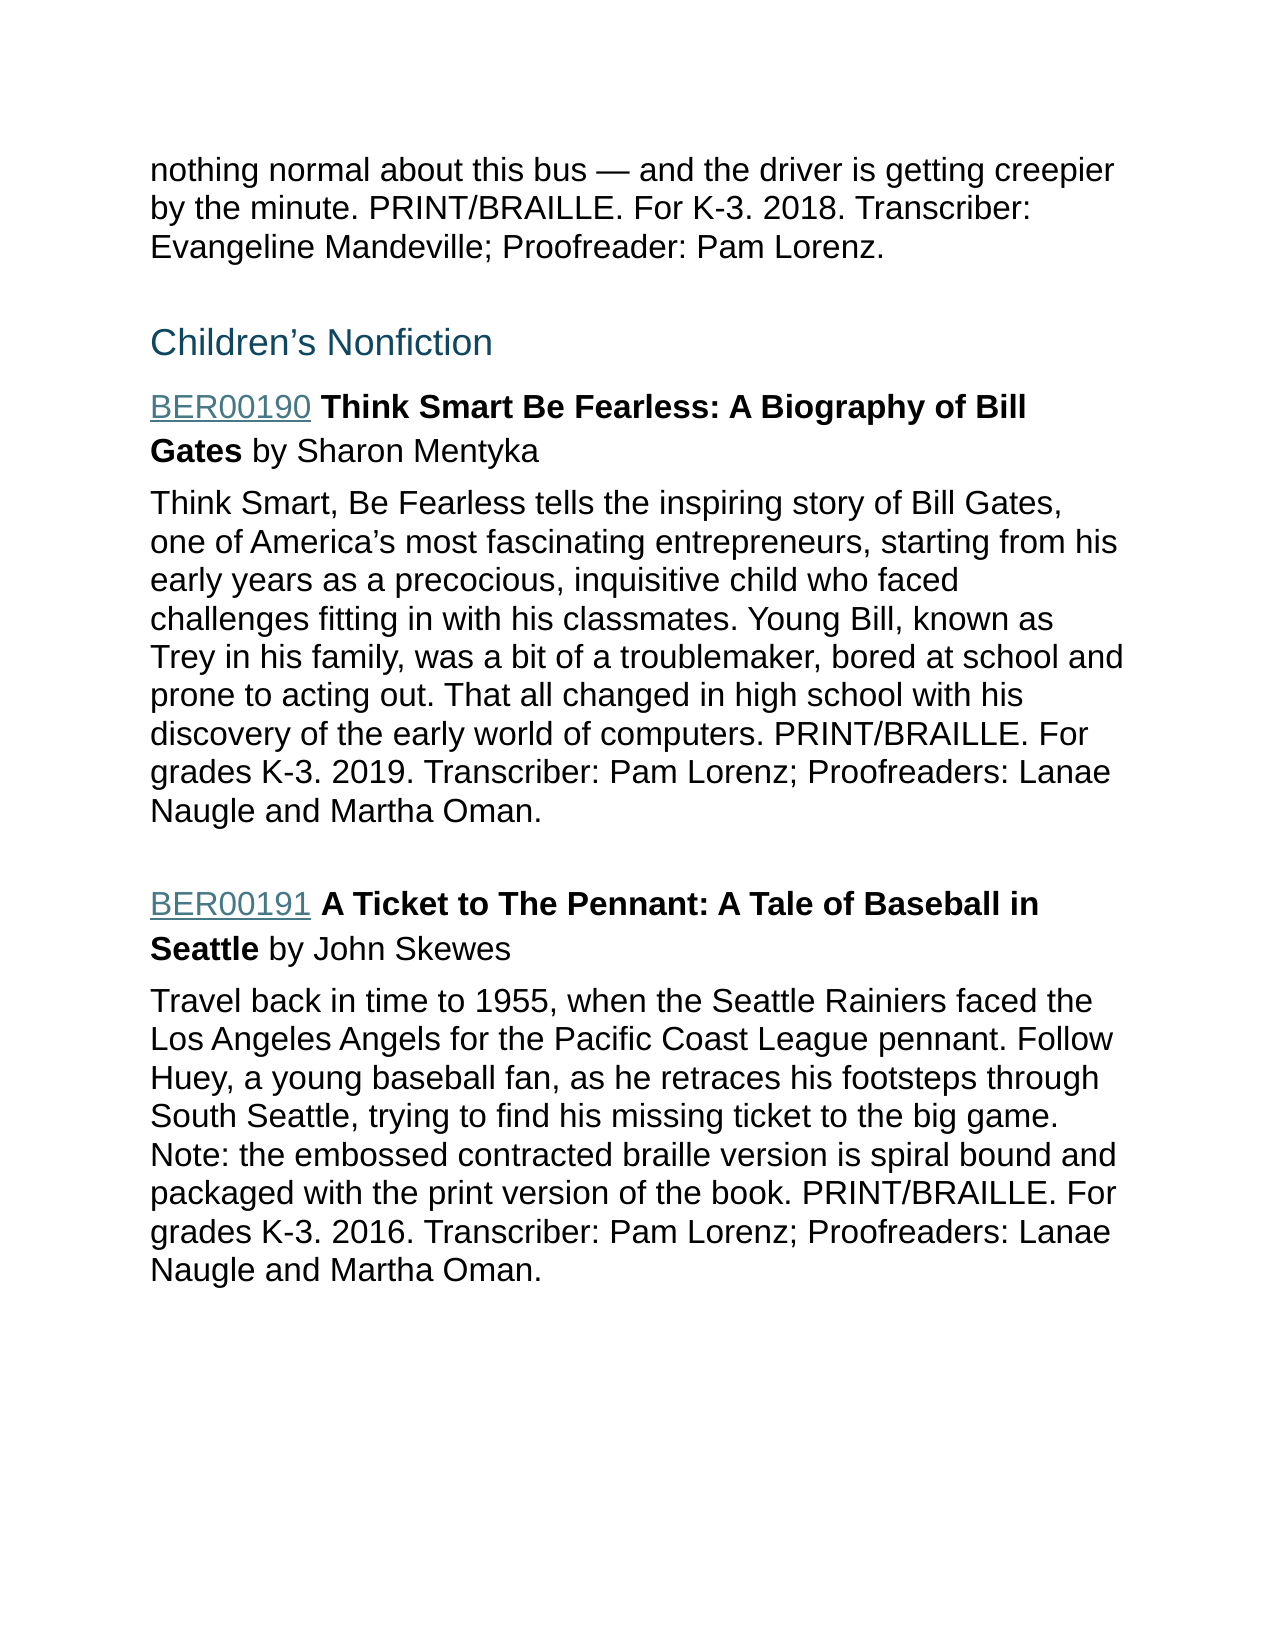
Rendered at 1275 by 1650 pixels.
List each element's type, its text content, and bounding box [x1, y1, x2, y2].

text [150, 150, 1125, 265]
subtitle BER00191 A Ticket to The Pennant: A Tale of Baseball in Seattle by John Skewes [150, 884, 1125, 967]
subtitle Children’s Nonfiction [150, 320, 1125, 363]
text Think Smart, Be Fearless tells the inspiring story of Bill Gates, one of America’s most fascinating entrepreneurs, starting from his early years as a precocious, inquisitive child who faced challenges fitting in with his classmates. Young Bill, known as Trey in his family, was a bit of a troublemaker, bored at school and prone to acting out. That all changed in high school with his discovery of the early world of computers. PRINT/BRAILLE. For grades K-3. 2019. Transcriber: Pam Lorenz; Proofreaders: Lanae Naugle and Martha Oman. [150, 483, 1125, 829]
text Travel back in time to 1955, when the Seattle Rainiers faced the Los Angeles Angels for the Pacific Coast League pennant. Follow Huey, a young baseball fan, as he retraces his footsteps through South Seattle, trying to find his missing ticket to the big game. Note: the embossed contracted braille version is spiral bound and packaged with the print version of the book. PRINT/BRAILLE. For grades K-3. 2016. Transcriber: Pam Lorenz; Proofreaders: Lanae Naugle and Martha Oman. [150, 981, 1125, 1288]
subtitle BER00190 Think Smart Be Fearless: A Biography of Bill Gates by Sharon Mentyka [150, 387, 1125, 469]
